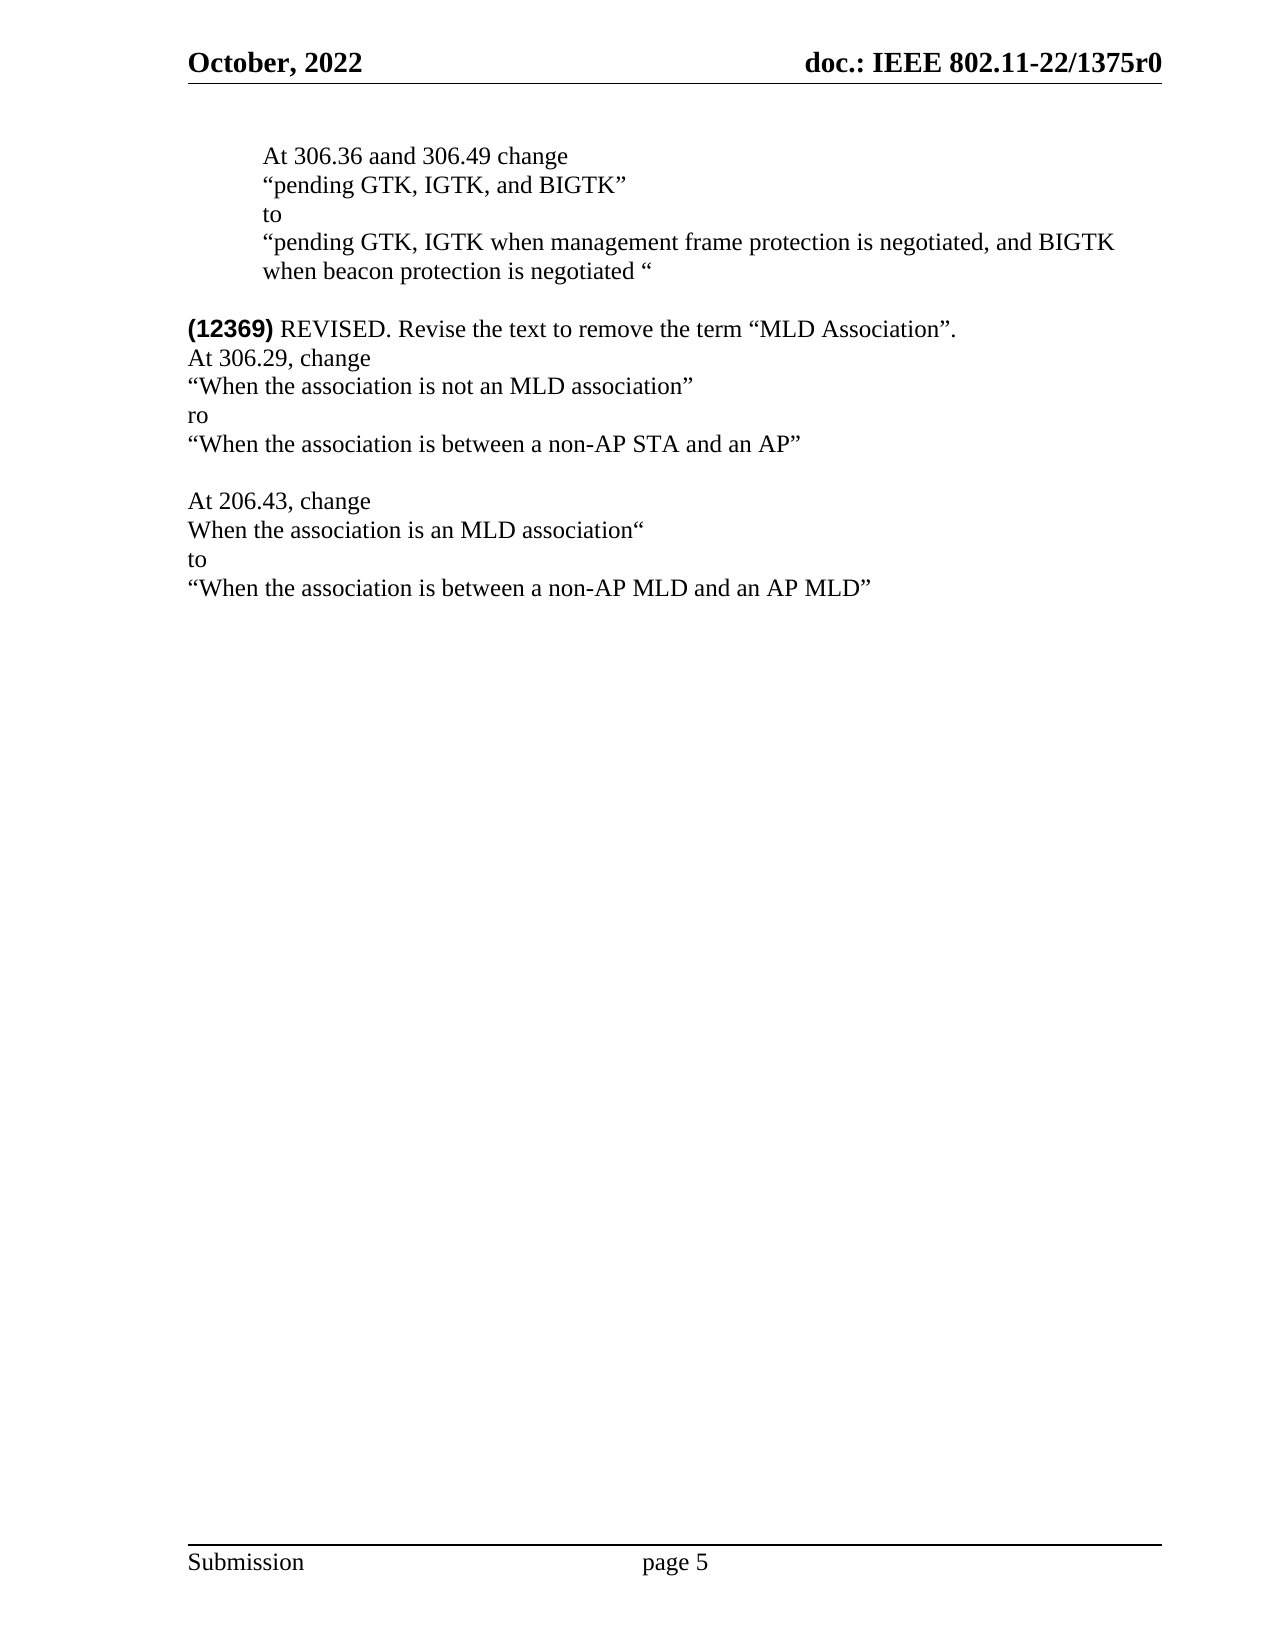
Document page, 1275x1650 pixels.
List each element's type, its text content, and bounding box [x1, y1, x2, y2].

list At 306.36 aand 306.49 change [262, 141, 1162, 170]
list “pending GTK, IGTK when management frame protection is negotiated, and BIGTK when beacon protection is negotiated “ [262, 227, 1162, 285]
text “When the association is between a non-AP MLD and an AP MLD” [187, 573, 1162, 601]
text At 206.43, change [187, 486, 1162, 515]
list to [262, 199, 1162, 227]
text At 306.29, change [187, 343, 1162, 371]
text “When the association is between a non-AP STA and an AP” [187, 429, 1162, 458]
text “When the association is not an MLD association” [187, 371, 1162, 400]
text to [187, 544, 1162, 573]
text ro [187, 400, 1162, 429]
text (12369) REVISED. Revise the text to remove the term “MLD Association”. [187, 314, 1162, 343]
text When the association is an MLD association“ [187, 515, 1162, 544]
list “pending GTK, IGTK, and BIGTK” [262, 170, 1162, 199]
